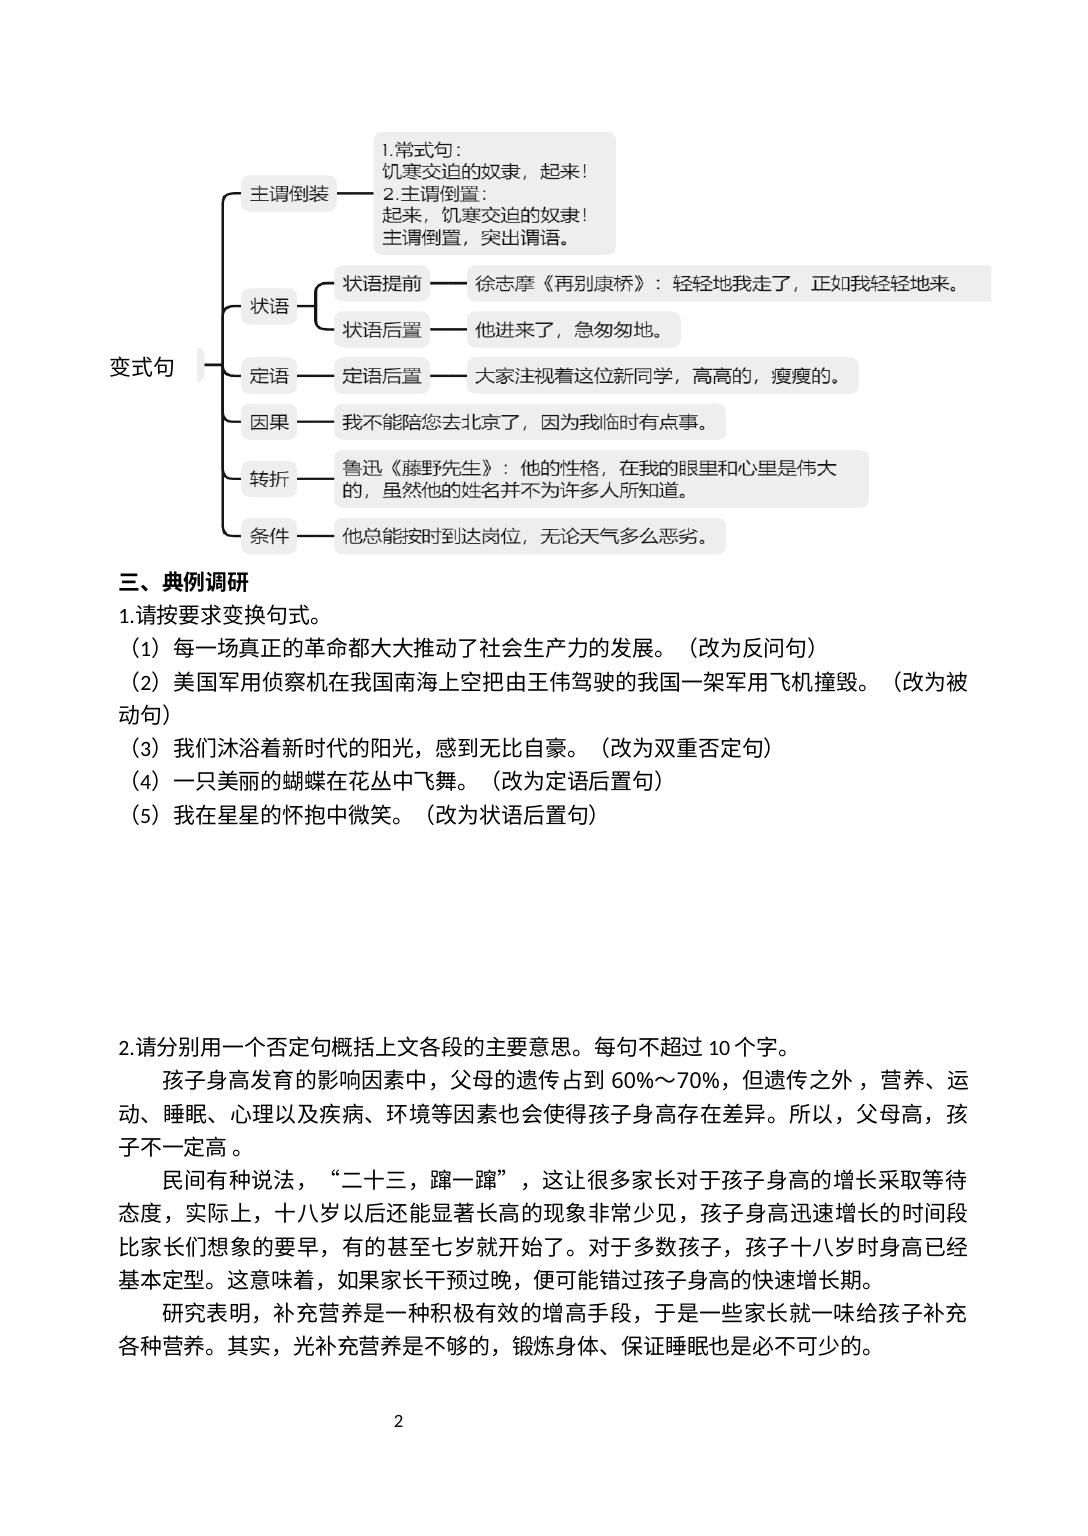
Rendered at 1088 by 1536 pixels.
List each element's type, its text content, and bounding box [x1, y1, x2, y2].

text （1）每一场真正的革命都大大推动了社会生产力的发展。（改为反问句） [118, 631, 969, 664]
text （4）一只美丽的蝴蝶在花丛中飞舞。（改为定语后置句） [118, 764, 969, 797]
text 孩子身高发育的影响因素中，父母的遗传占到60%～70%，但遗传之外 ，营养、运动、睡眠、心理以及疾病、环境等因素也会使得孩子身高存在差异。所以，父母高，孩子不一定高 。 [118, 1063, 969, 1162]
text （3）我们沐浴着新时代的阳光，感到无比自豪。（改为双重否定句） [118, 730, 969, 764]
text （5）我在星星的怀抱中微笑。（改为状语后置句） [118, 797, 969, 830]
text 三、典例调研 [118, 564, 969, 597]
text 1.请按要求变换句式。 [118, 597, 969, 631]
text 民间有种说法，“二十三，蹿一蹿”，这让很多家长对于孩子身高的增长采取等待态度，实际上，十八岁以后还能显著长高的现象非常少见，孩子身高迅速增长的时间段比家长们想象的要早，有的甚至七岁就开始了。对于多数孩子，孩子十八岁时身高已经基本定型。这意味着，如果家长干预过晚，便可能错过孩子身高的快速增长期。 [118, 1162, 969, 1295]
picture [118, 132, 992, 557]
text 2.请分别用一个否定句概括上文各段的主要意思。每句不超过10个字。 [118, 1029, 969, 1063]
text 研究表明，补充营养是一种积极有效的增高手段，于是一些家长就一味给孩子补充各种营养。其实，光补充营养是不够的，锻炼身体、保证睡眠也是必不可少的。 [118, 1295, 969, 1362]
text （2）美国军用侦察机在我国南海上空把由王伟驾驶的我国一架军用飞机撞毁。（改为被动句） [118, 664, 969, 730]
